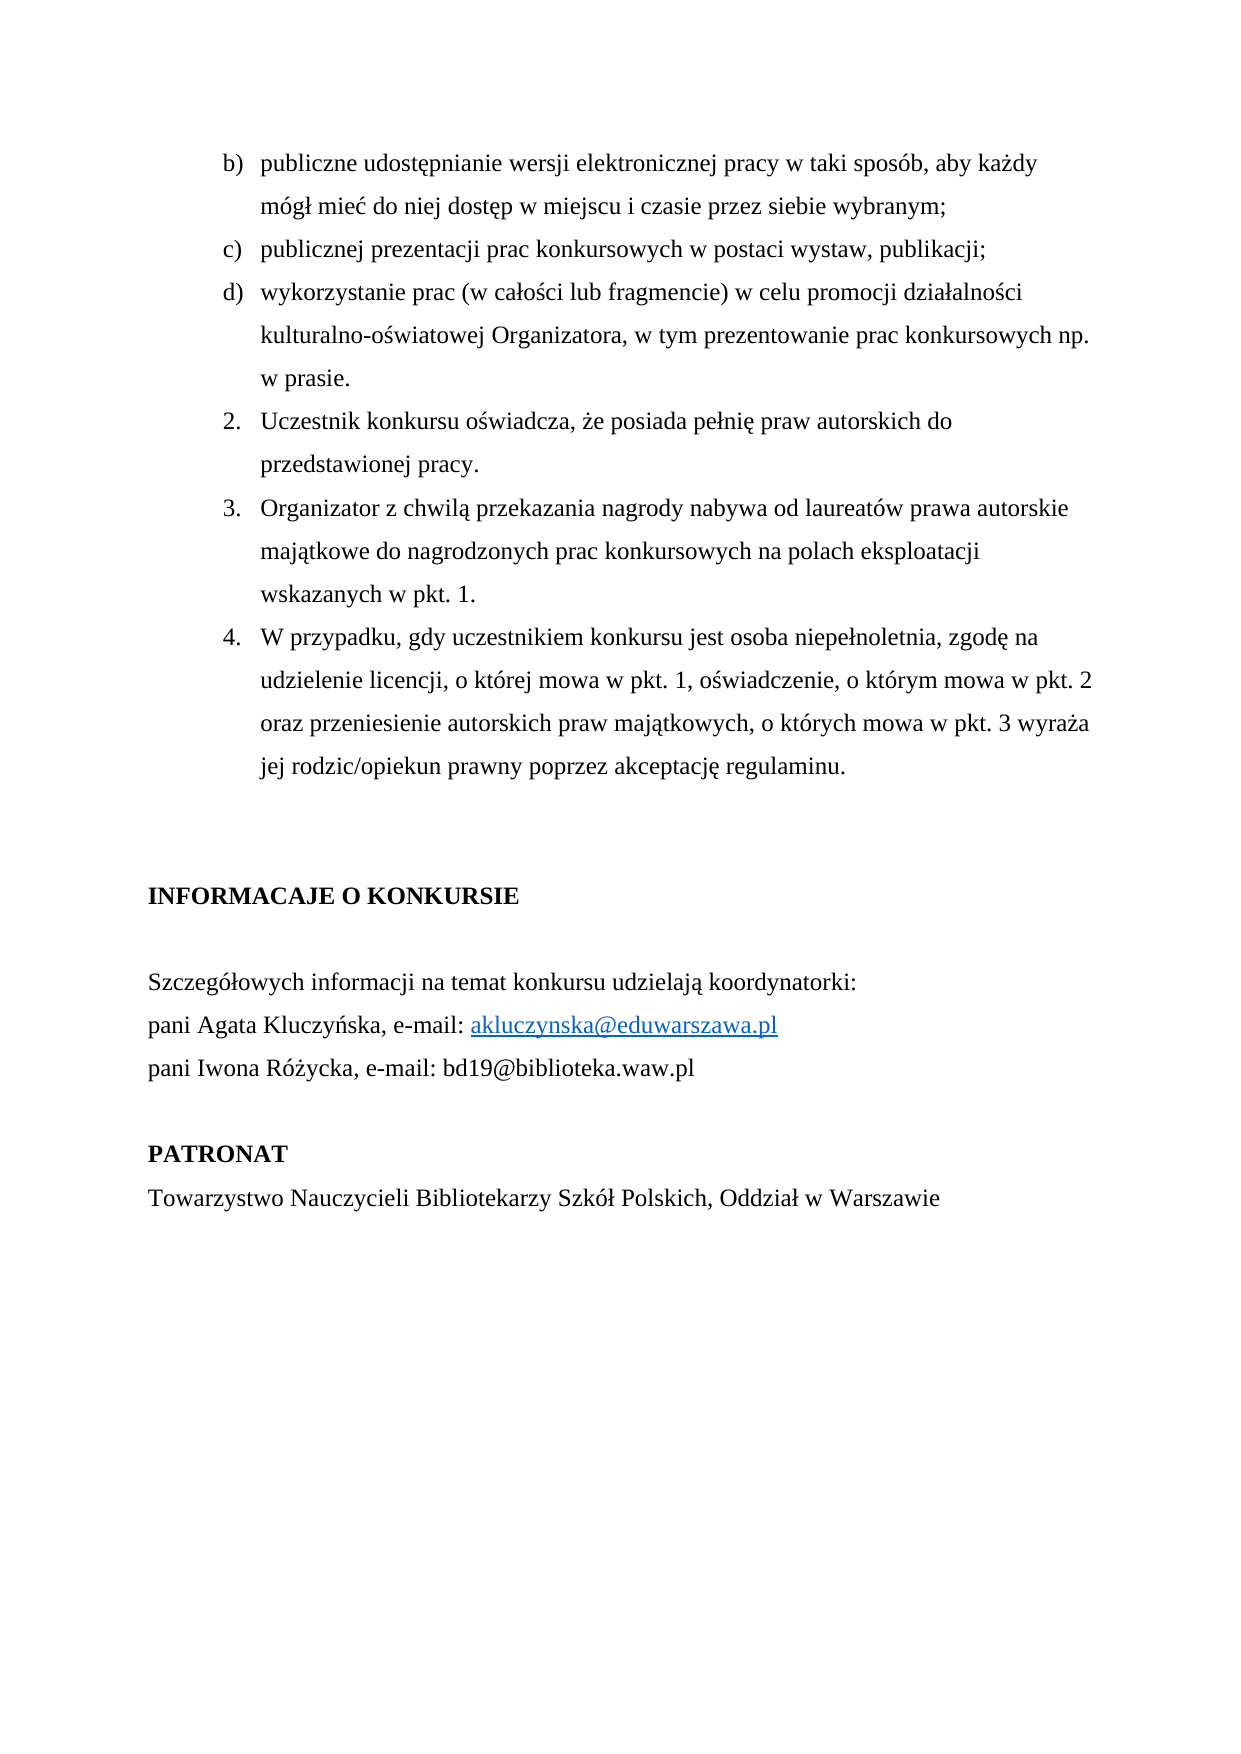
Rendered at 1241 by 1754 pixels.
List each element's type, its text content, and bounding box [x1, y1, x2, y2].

text PATRONAT [148, 1139, 1093, 1168]
text pani Agata Kluczyńska, e-mail: akluczynska@eduwarszawa.pl [148, 1010, 1093, 1039]
text pani Iwona Różycka, e-mail: bd19@biblioteka.waw.pl [148, 1053, 1093, 1082]
list publiczne udostępnianie wersji elektronicznej pracy w taki sposób, aby każdy mógł mieć do niej dostęp w miejscu i czasie przez siebie wybranym; [223, 148, 1093, 219]
text INFORMACAJE O KONKURSIE [148, 881, 1093, 909]
text Szczegółowych informacji na temat konkursu udzielają koordynatorki: [148, 967, 1093, 996]
list W przypadku, gdy uczestnikiem konkursu jest osoba niepełnoletnia, zgodę na udzielenie licencji, o której mowa w pkt. 1, oświadczenie, o którym mowa w pkt. 2 oraz przeniesienie autorskich praw majątkowych, o których mowa w pkt. 3 wyraża jej rodzic/opiekun prawny poprzez akceptację regulaminu. [223, 622, 1093, 780]
list wykorzystanie prac (w całości lub fragmencie) w celu promocji działalności kulturalno-oświatowej Organizatora, w tym prezentowanie prac konkursowych np. w prasie. [223, 277, 1093, 392]
list publicznej prezentacji prac konkursowych w postaci wystaw, publikacji; [223, 234, 1093, 263]
list Uczestnik konkursu oświadcza, że posiada pełnię praw autorskich do przedstawionej pracy. [223, 406, 1093, 478]
text Towarzystwo Nauczycieli Bibliotekarzy Szkół Polskich, Oddział w Warszawie [148, 1183, 1093, 1211]
list Organizator z chwilą przekazania nagrody nabywa od laureatów prawa autorskie majątkowe do nagrodzonych prac konkursowych na polach eksploatacji wskazanych w pkt. 1. [223, 493, 1093, 608]
